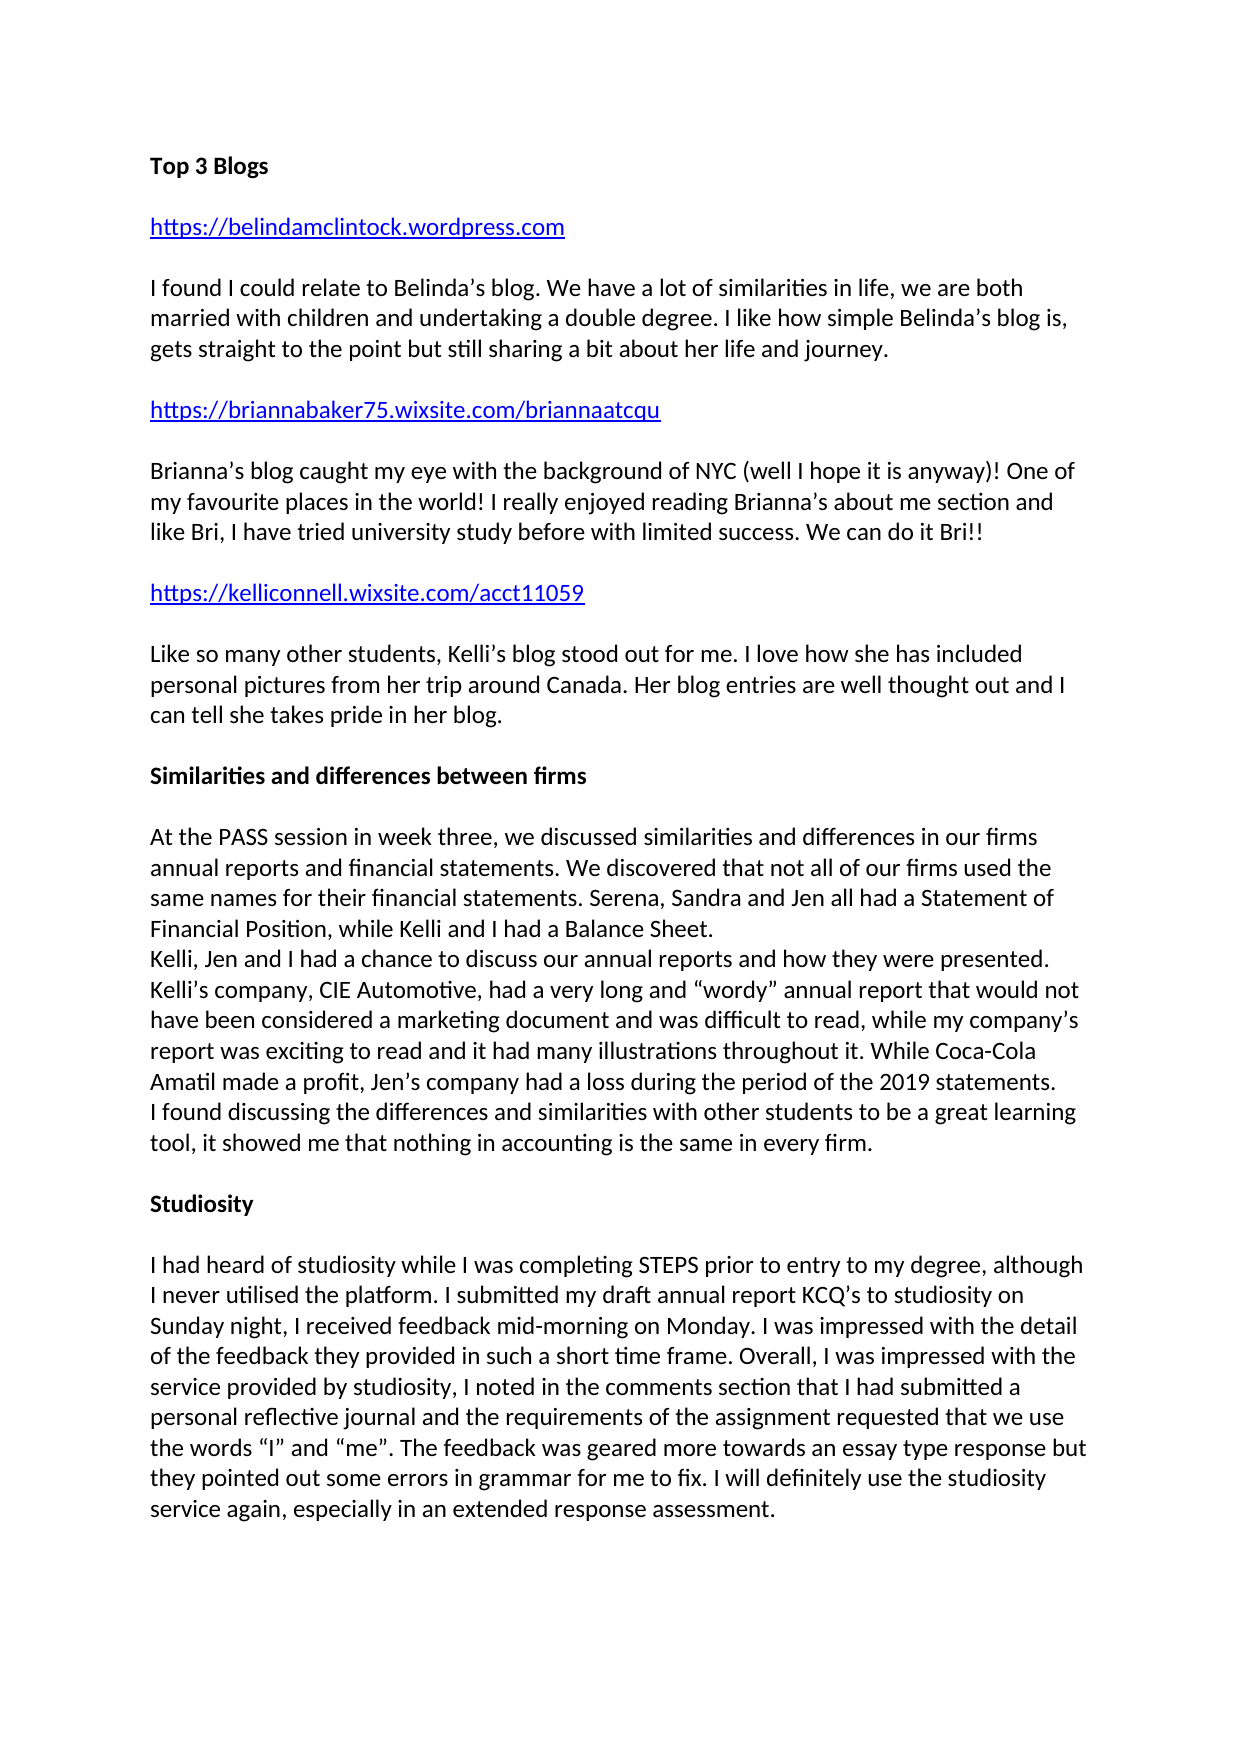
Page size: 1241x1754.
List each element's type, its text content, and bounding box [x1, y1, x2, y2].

text At the PASS session in week three, we discussed similarities and differences in our firms annual reports and financial statements. We discovered that not all of our firms used the same names for their financial statements. Serena, Sandra and Jen all had a Statement of Financial Position, while Kelli and I had a Balance Sheet. [150, 821, 1090, 943]
text I had heard of studiosity while I was completing STEPS prior to entry to my degree, although I never utilised the platform. I submitted my draft annual report KCQ’s to studiosity on Sunday night, I received feedback mid-morning on Monday. I was impressed with the detail of the feedback they provided in such a short time frame. Overall, I was impressed with the service provided by studiosity, I noted in the comments section that I had submitted a personal reflective journal and the requirements of the assignment requested that we use the words “I” and “me”. The feedback was geared more towards an essay type response but they pointed out some errors in grammar for me to fix. I will definitely use the studiosity service again, especially in an extended response assessment. [150, 1249, 1090, 1523]
text https://kelliconnell.wixsite.com/acct11059 [150, 577, 1090, 608]
text Top 3 Blogs [150, 150, 1090, 181]
text https://belindamclintock.wordpress.com [150, 211, 1090, 242]
text Similarities and differences between firms [150, 760, 1090, 791]
text I found I could relate to Belinda’s blog. We have a lot of similarities in life, we are both married with children and undertaking a double degree. I like how simple Belinda’s blog is, gets straight to the point but still sharing a bit about her life and journey. [150, 272, 1090, 364]
text https://briannabaker75.wixsite.com/briannaatcqu [150, 394, 1090, 425]
text Like so many other students, Kelli’s blog stood out for me. I love how she has included personal pictures from her trip around Canada. Her blog entries are well thought out and I can tell she takes pride in her blog. [150, 638, 1090, 730]
text Kelli, Jen and I had a chance to discuss our annual reports and how they were presented. Kelli’s company, CIE Automotive, had a very long and “wordy” annual report that would not have been considered a marketing document and was difficult to read, while my company’s report was exciting to read and it had many illustrations throughout it. While Coca-Cola Amatil made a profit, Jen’s company had a loss during the period of the 2019 statements. [150, 943, 1090, 1096]
text I found discussing the differences and similarities with other students to be a great learning tool, it showed me that nothing in accounting is the same in every firm. [150, 1096, 1090, 1157]
text Brianna’s blog caught my eye with the background of NYC (well I hope it is anyway)! One of my favourite places in the world! I really enjoyed reading Brianna’s about me section and like Bri, I have tried university study before with limited success. We can do it Bri!! [150, 455, 1090, 547]
text Studiosity [150, 1188, 1090, 1218]
